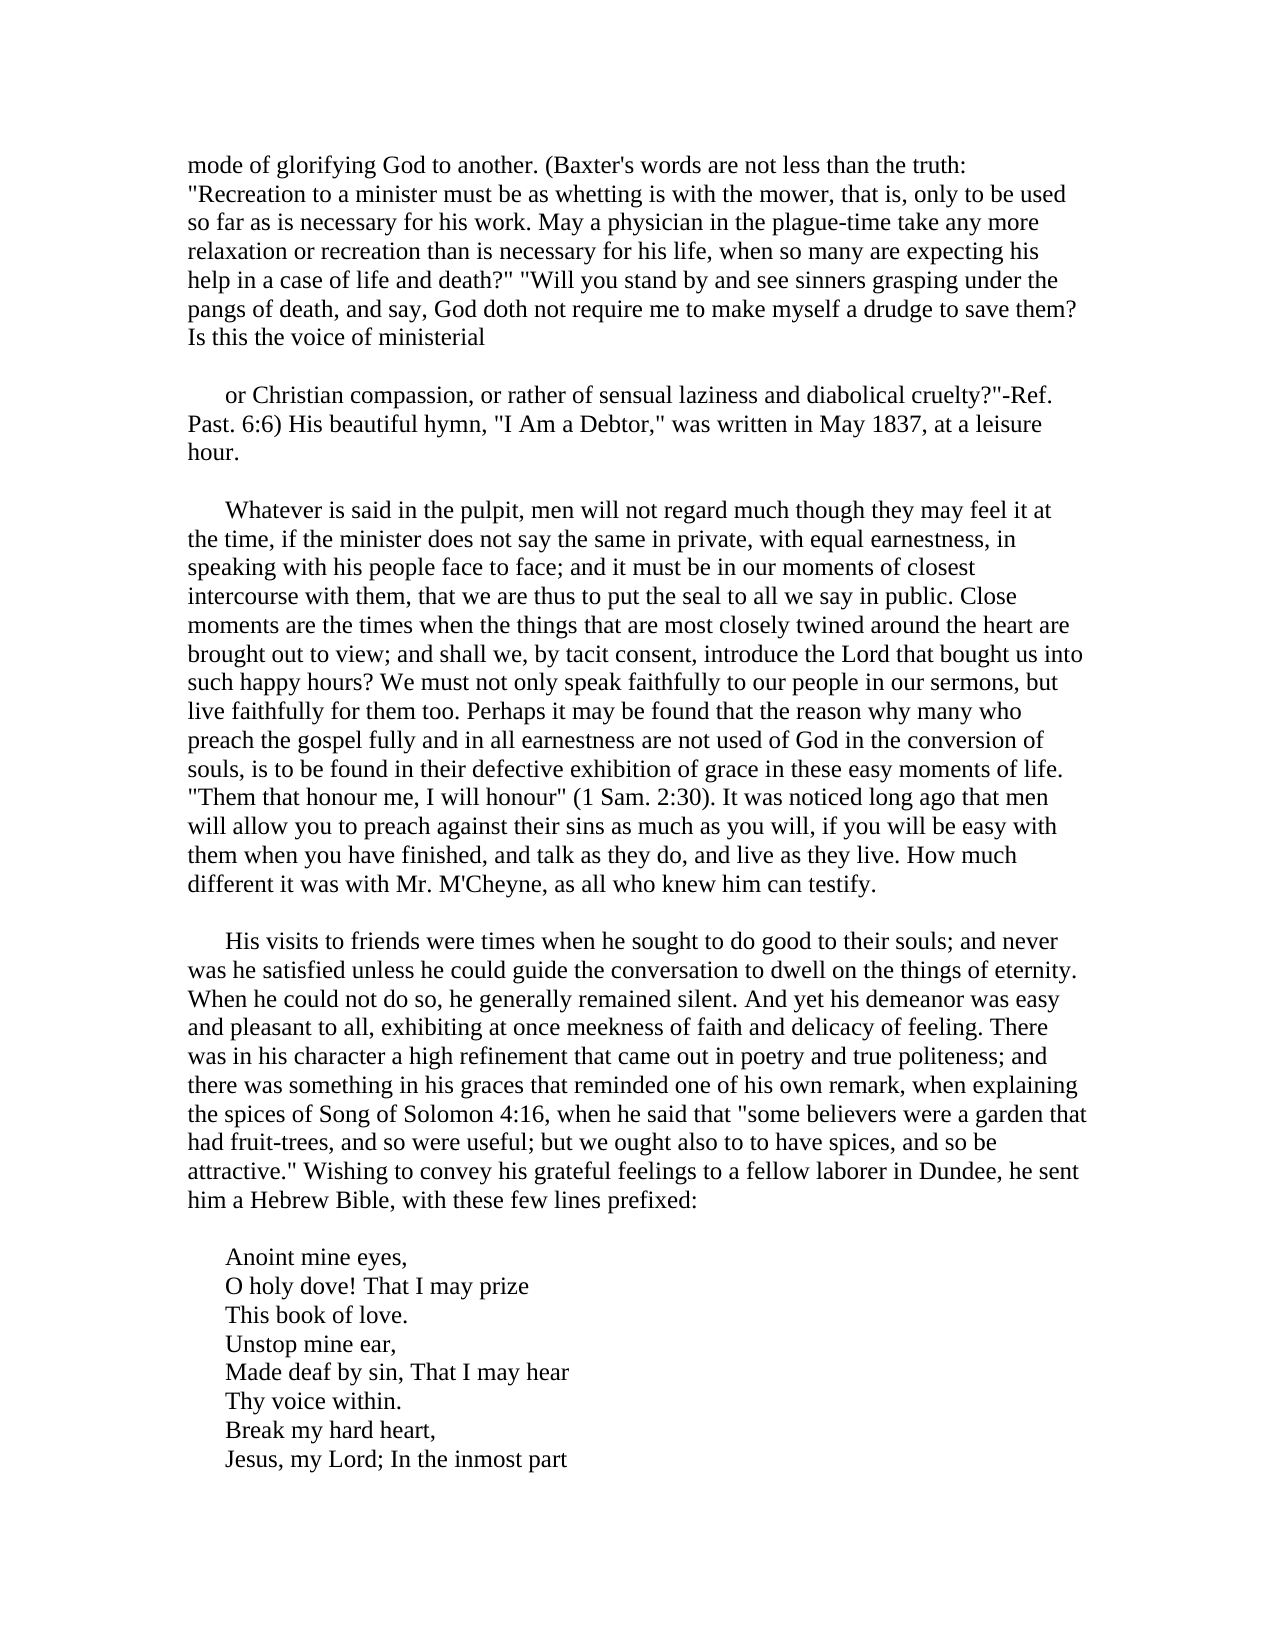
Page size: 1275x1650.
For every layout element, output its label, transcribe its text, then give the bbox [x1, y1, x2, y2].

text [187, 150, 1087, 351]
text Thy voice within. [187, 1386, 1087, 1415]
text Unstop mine ear, [187, 1329, 1087, 1357]
text O holy dove! That I may prize [187, 1271, 1087, 1300]
text Made deaf by sin, That I may hear [187, 1357, 1087, 1386]
text This book of love. [187, 1300, 1087, 1329]
text Break my hard heart, [187, 1415, 1087, 1444]
text Whatever is said in the pulpit, men will not regard much though they may feel it at the time, if the minister does not say the same in private, with equal earnestness, in speaking with his people face to face; and it must be in our moments of closest intercourse with them, that we are thus to put the seal to all we say in public. Close moments are the times when the things that are most closely twined around the heart are brought out to view; and shall we, by tacit consent, introduce the Lord that bought us into such happy hours? We must not only speak faithfully to our people in our sermons, but live faithfully for them too. Perhaps it may be found that the reason why many who preach the gospel fully and in all earnestness are not used of God in the conversion of souls, is to be found in their defective exhibition of grace in these easy moments of life. "Them that honour me, I will honour" (1 Sam. 2:30). It was noticed long ago that men will allow you to preach against their sins as much as you will, if you will be easy with them when you have finished, and talk as they do, and live as they live. How much different it was with Mr. M'Cheyne, as all who knew him can testify. [187, 495, 1087, 897]
text or Christian compassion, or rather of sensual laziness and diabolical cruelty?"-Ref. Past. 6:6) His beautiful hymn, "I Am a Debtor," was written in May 1837, at a leisure hour. [187, 380, 1087, 466]
text Anoint mine eyes, [187, 1242, 1087, 1271]
text His visits to friends were times when he sought to do good to their souls; and never was he satisfied unless he could guide the conversation to dwell on the things of eternity. When he could not do so, he generally remained silent. And yet his demeanor was easy and pleasant to all, exhibiting at once meekness of faith and delicacy of feeling. There was in his character a high refinement that came out in poetry and true politeness; and there was something in his graces that reminded one of his own remark, when explaining the spices of Song of Solomon 4:16, when he said that "some believers were a garden that had fruit-trees, and so were useful; but we ought also to to have spices, and so be attractive." Wishing to convey his grateful feelings to a fellow laborer in Dundee, he sent him a Hebrew Bible, with these few lines prefixed: [187, 926, 1087, 1214]
text Jesus, my Lord; In the inmost part [187, 1444, 1087, 1472]
